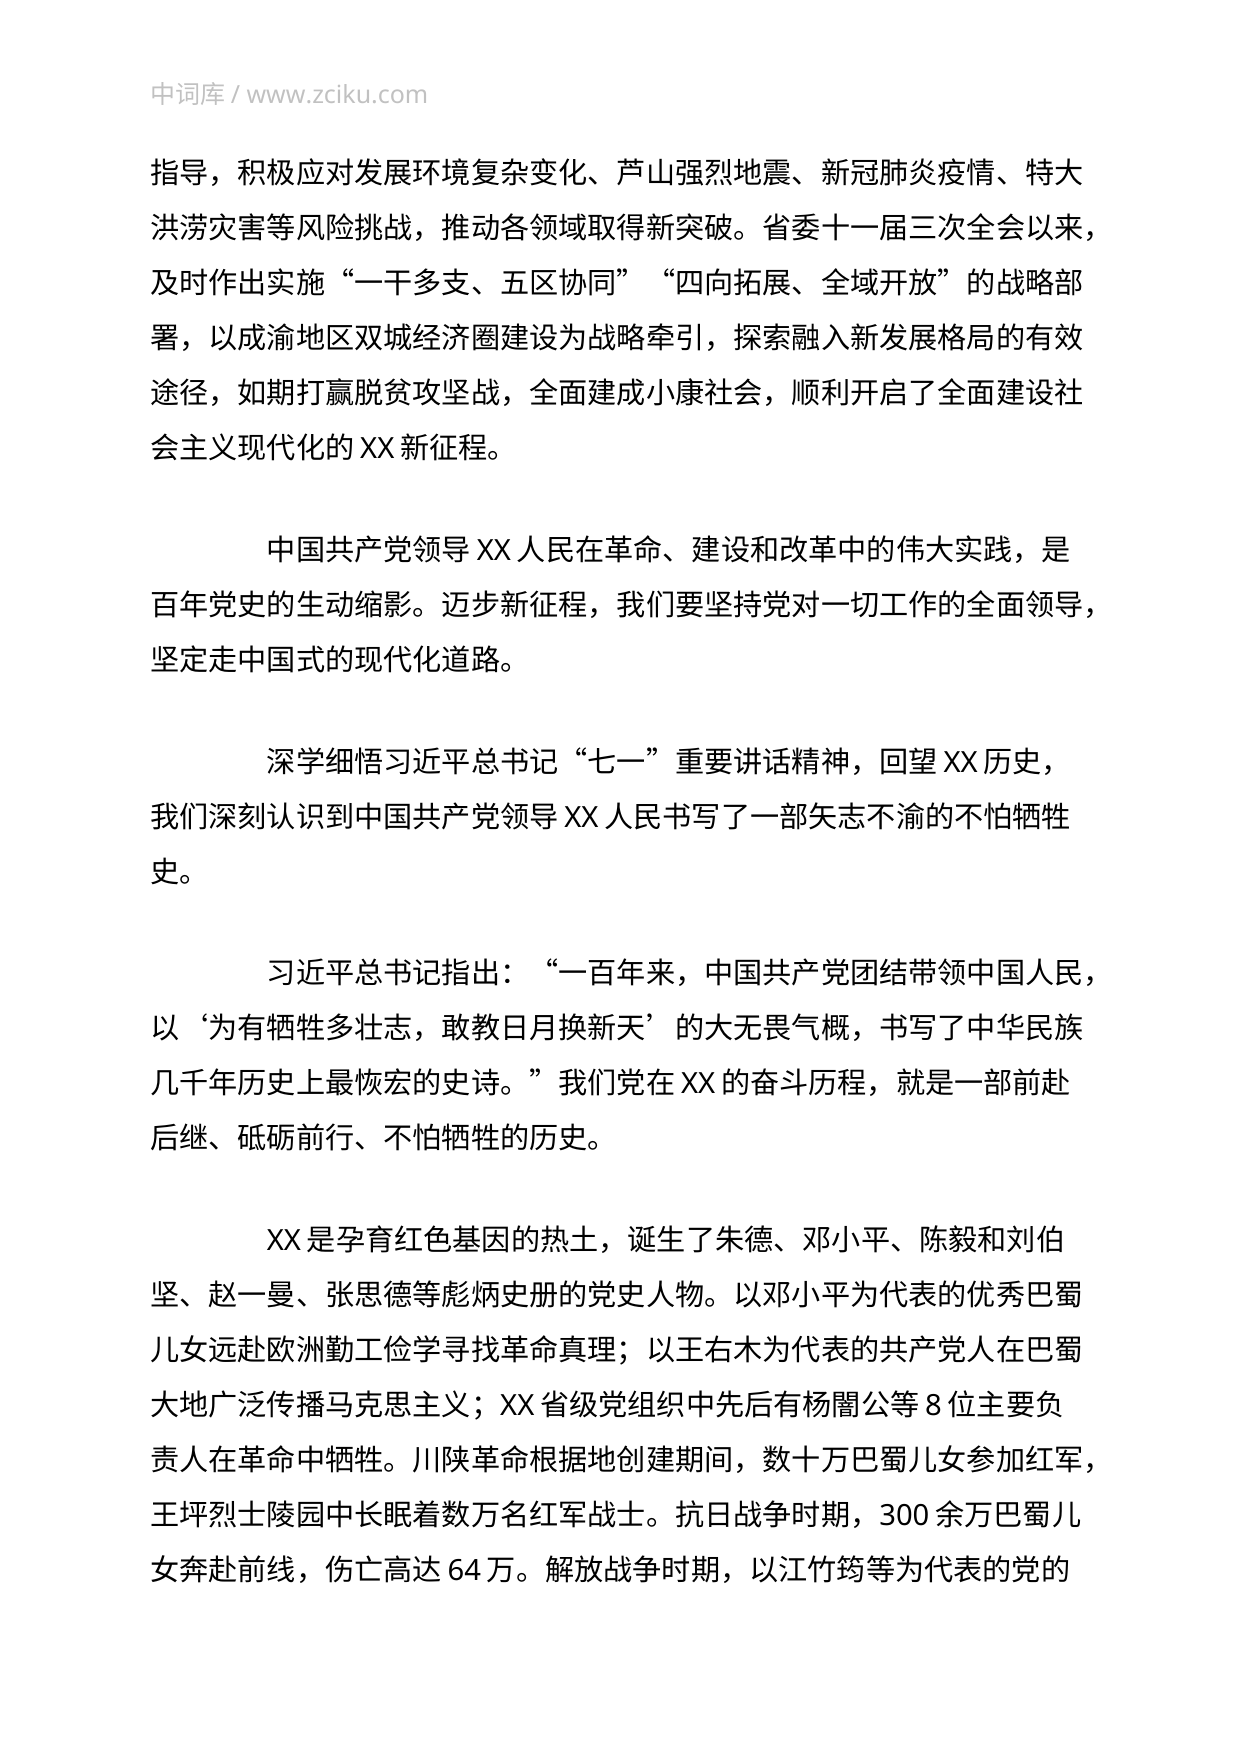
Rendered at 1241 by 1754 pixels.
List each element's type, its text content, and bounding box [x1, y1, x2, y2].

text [150, 1216, 1090, 1588]
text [150, 150, 1090, 467]
text 习近平总书记指出：“一百年来，中国共产党团结带领中国人民，以‘为有牺牲多壮志，敢教日月换新天’的大无畏气概，书写了中华民族几千年历史上最恢宏的史诗。”我们党在XX的奋斗历程，就是一部前赴后继、砥砺前行、不怕牺牲的历史。 [150, 950, 1090, 1157]
text 深学细悟习近平总书记“七一”重要讲话精神，回望XX历史，我们深刻认识到中国共产党领导XX人民书写了一部矢志不渝的不怕牺牲史。 [150, 738, 1090, 890]
text 中国共产党领导XX人民在革命、建设和改革中的伟大实践，是百年党史的生动缩影。迈步新征程，我们要坚持党对一切工作的全面领导，坚定走中国式的现代化道路。 [150, 526, 1090, 679]
